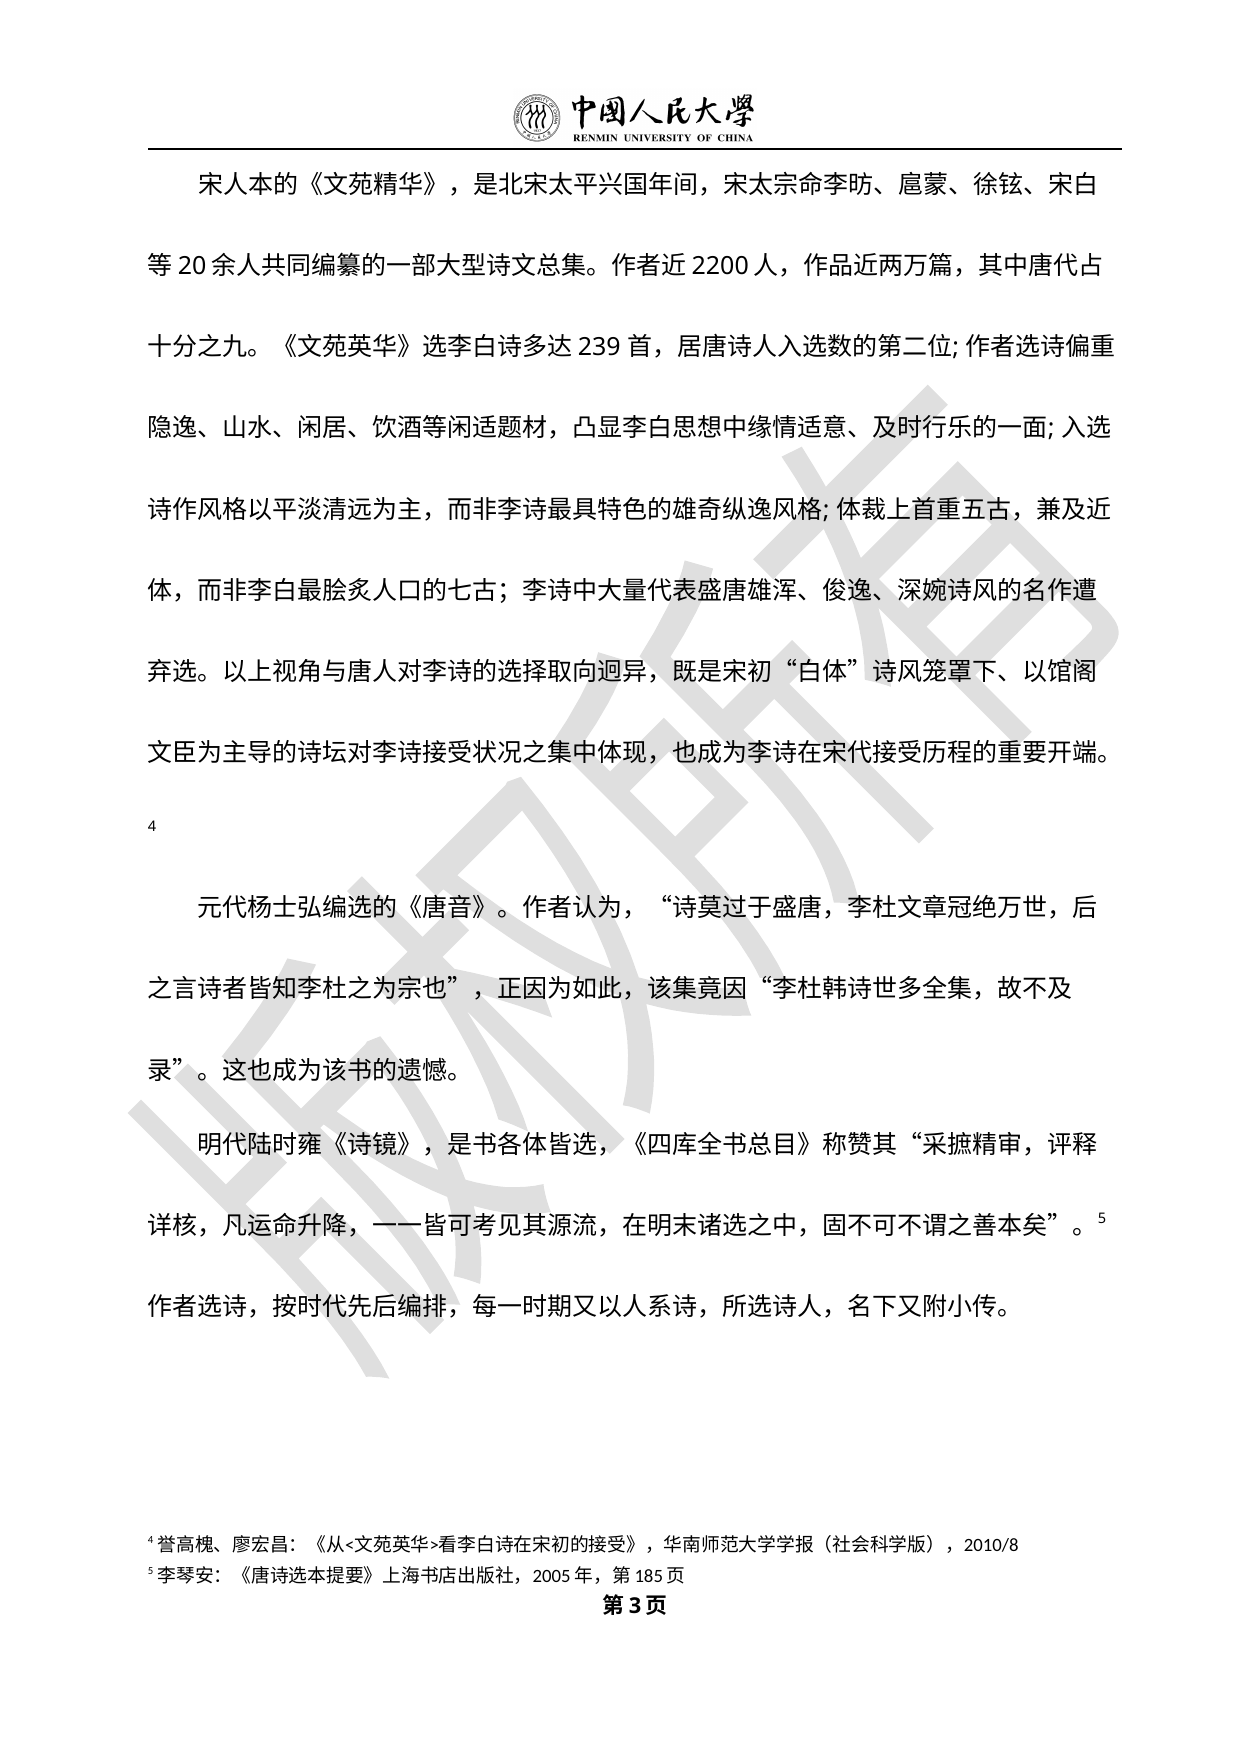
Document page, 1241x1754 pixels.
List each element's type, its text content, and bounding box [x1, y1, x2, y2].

text 宋人本的《文苑精华》，是北宋太平兴国年间，宋太宗命李昉、扈蒙、徐铉、宋白等20余人共同编纂的一部大型诗文总集。作者近2200人，作品近两万篇，其中唐代占十分之九。《文苑英华》选李白诗多达239 首，居唐诗人入选数的第二位; 作者选诗偏重隐逸、山水、闲居、饮酒等闲适题材，凸显李白思想中缘情适意、及时行乐的一面; 入选诗作风格以平淡清远为主，而非李诗最具特色的雄奇纵逸风格; 体裁上首重五古，兼及近体，而非李白最脍炙人口的七古；李诗中大量代表盛唐雄浑、俊逸、深婉诗风的名作遭弃选。以上视角与唐人对李诗的选择取向迥异，既是宋初“白体”诗风笼罩下、以馆阁文臣为主导的诗坛对李诗接受状况之集中体现，也成为李诗在宋代接受历程的重要开端。 [148, 150, 1122, 865]
text 元代杨士弘编选的《唐音》。作者认为，“诗莫过于盛唐，李杜文章冠绝万世，后之言诗者皆知李杜之为宗也”，正因为如此，该集竟因“李杜韩诗世多全集，故不及录”。这也成为该书的遗憾。 [148, 873, 1122, 1101]
picture [513, 88, 757, 147]
text 明代陆时雍《诗镜》，是书各体皆选，《四库全书总目》称赞其“采摭精审，评释详核，凡运命升降，一一皆可考见其源流，在明末诸选之中，固不可不谓之善本矣”。作者选诗，按时代先后编排，每一时期又以人系诗，所选诗人，名下又附小传。 [148, 1110, 1122, 1337]
